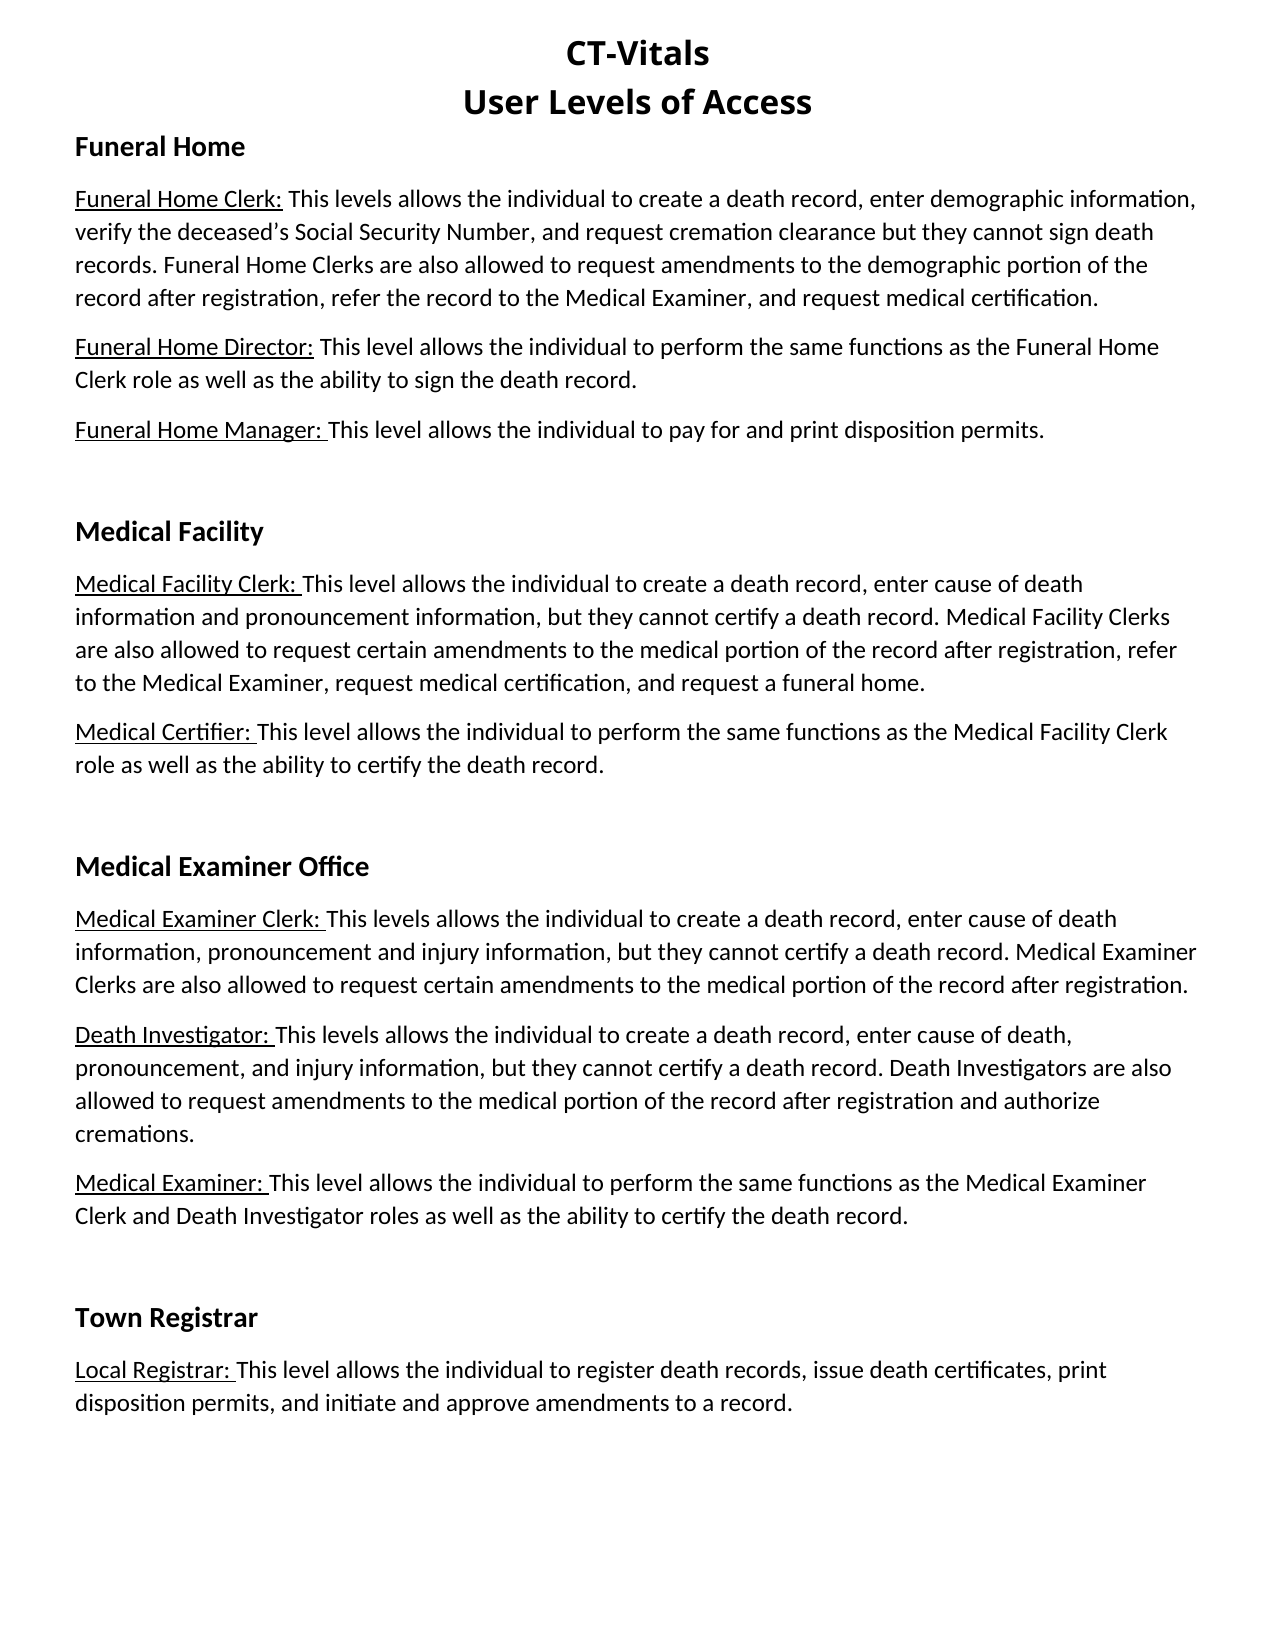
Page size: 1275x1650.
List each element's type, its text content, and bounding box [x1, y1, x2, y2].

text Funeral Home [75, 128, 1200, 163]
text Local Registrar: This level allows the individual to register death records, issue death certificates, print disposition permits, and initiate and approve amendments to a record. [75, 1354, 1200, 1418]
text Town Registrar [75, 1299, 1200, 1335]
text Medical Certifier: This level allows the individual to perform the same functions as the Medical Facility Clerk role as well as the ability to certify the death record. [75, 716, 1200, 780]
text Medical Examiner: This level allows the individual to perform the same functions as the Medical Examiner Clerk and Death Investigator roles as well as the ability to certify the death record. [75, 1167, 1200, 1231]
text Funeral Home Manager: This level allows the individual to pay for and print disposition permits. [75, 414, 1200, 444]
text CT-Vitals [75, 30, 1200, 75]
text Medical Facility Clerk: This level allows the individual to create a death record, enter cause of death information and pronouncement information, but they cannot certify a death record. Medical Facility Clerks are also allowed to request certain amendments to the medical portion of the record after registration, refer to the Medical Examiner, request medical certification, and request a funeral home. [75, 568, 1200, 697]
text Medical Examiner Office [75, 848, 1200, 884]
text Funeral Home Director: This level allows the individual to perform the same functions as the Funeral Home Clerk role as well as the ability to sign the death record. [75, 331, 1200, 395]
text Medical Facility [75, 513, 1200, 549]
text Funeral Home Clerk: This levels allows the individual to create a death record, enter demographic information, verify the deceased’s Social Security Number, and request cremation clearance but they cannot sign death records. Funeral Home Clerks are also allowed to request amendments to the demographic portion of the record after registration, refer the record to the Medical Examiner, and request medical certification. [75, 183, 1200, 312]
text Death Investigator: This levels allows the individual to create a death record, enter cause of death, pronouncement, and injury information, but they cannot certify a death record. Death Investigators are also allowed to request amendments to the medical portion of the record after registration and authorize cremations. [75, 1019, 1200, 1148]
text Medical Examiner Clerk: This levels allows the individual to create a death record, enter cause of death information, pronouncement and injury information, but they cannot certify a death record. Medical Examiner Clerks are also allowed to request certain amendments to the medical portion of the record after registration. [75, 904, 1200, 1000]
text User Levels of Access [75, 79, 1200, 124]
